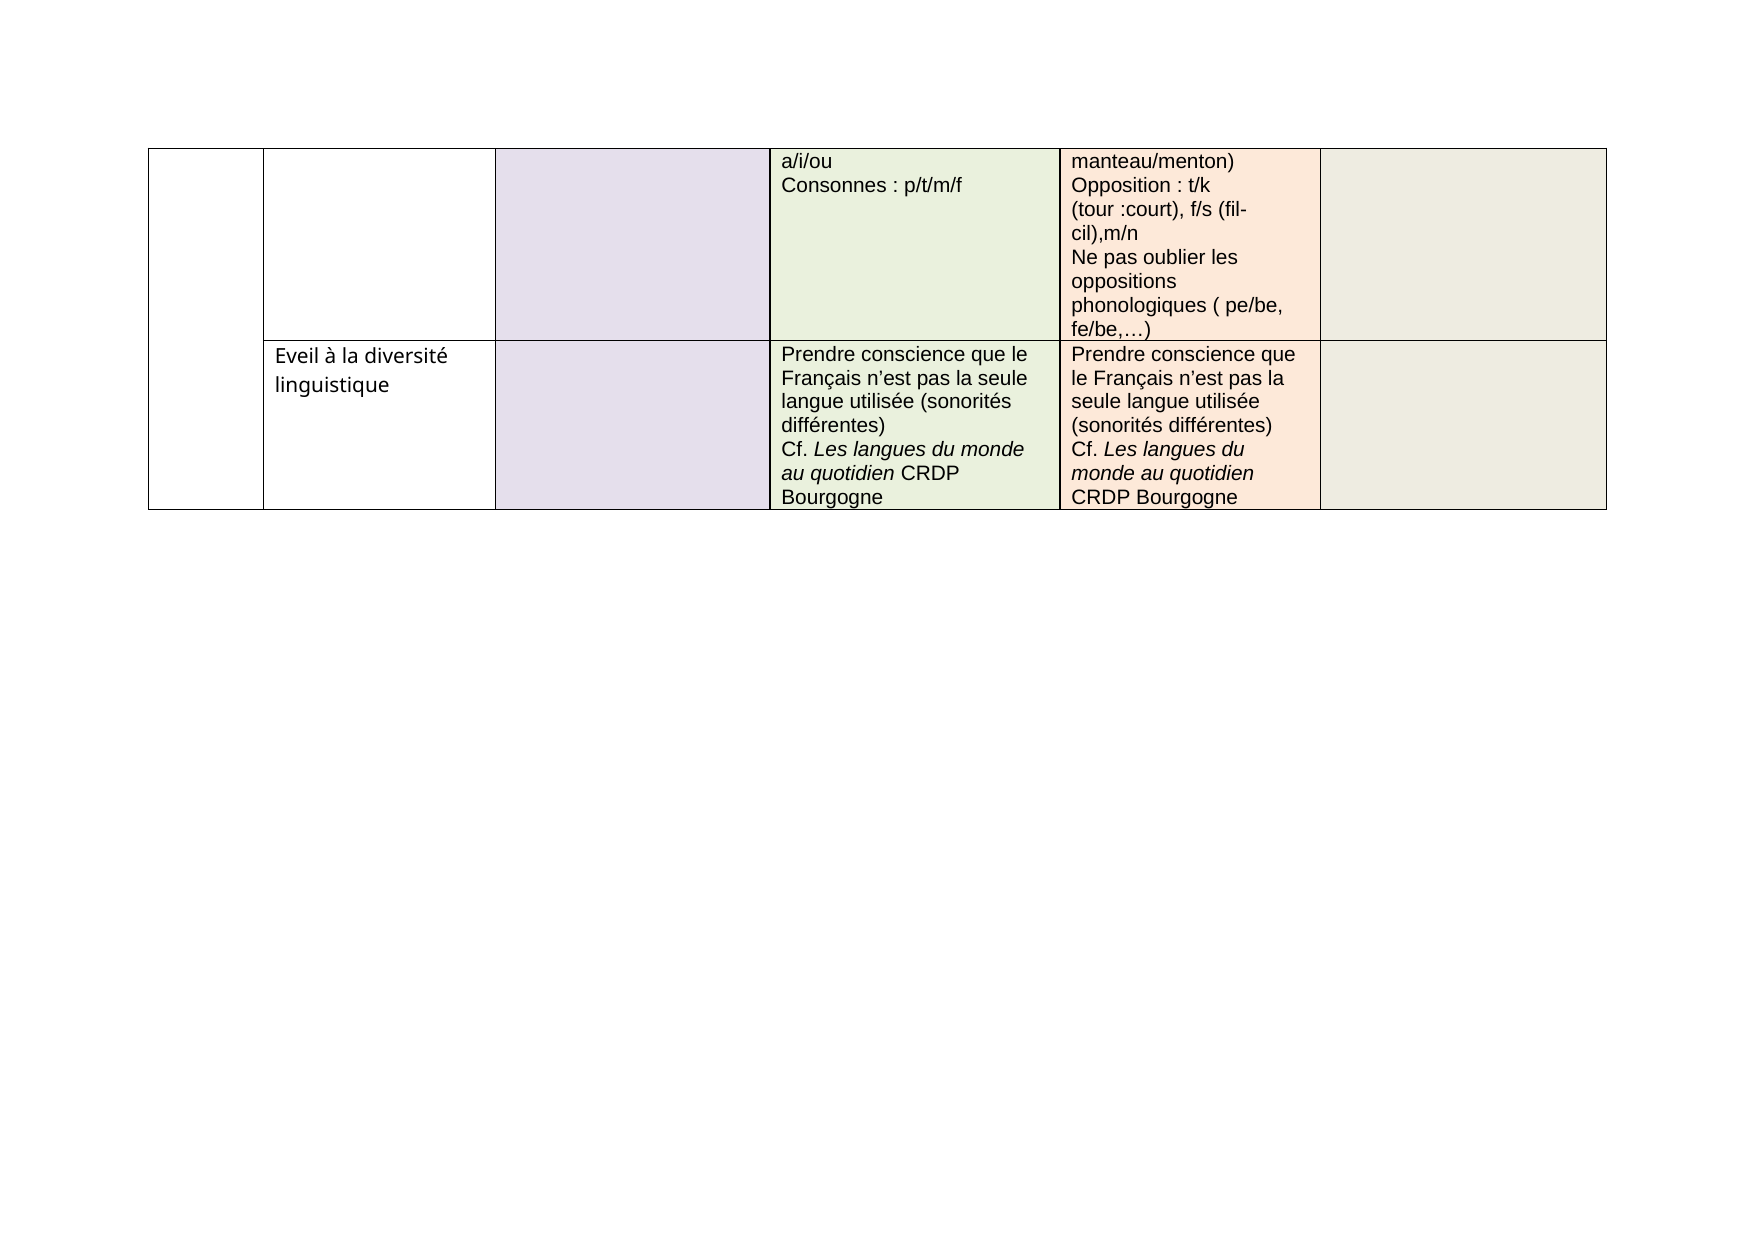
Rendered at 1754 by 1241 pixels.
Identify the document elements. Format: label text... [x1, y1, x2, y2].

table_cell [1321, 149, 1606, 340]
table_cell Eveil à la diversité linguistique [264, 341, 495, 509]
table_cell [771, 149, 1059, 340]
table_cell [496, 149, 769, 340]
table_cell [1061, 149, 1320, 340]
table_cell Prendre conscience que le Français n’est pas la seule langue utilisée (sonorités différentes) Cf. Les langues du monde au quotidien CRDP Bourgogne [1061, 341, 1320, 509]
table_cell Prendre conscience que le Français n’est pas la seule langue utilisée (sonorités différentes) Cf. Les langues du monde au quotidien CRDP Bourgogne [771, 341, 1059, 509]
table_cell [264, 149, 495, 340]
table_cell [1321, 341, 1606, 509]
table_cell [496, 341, 769, 509]
